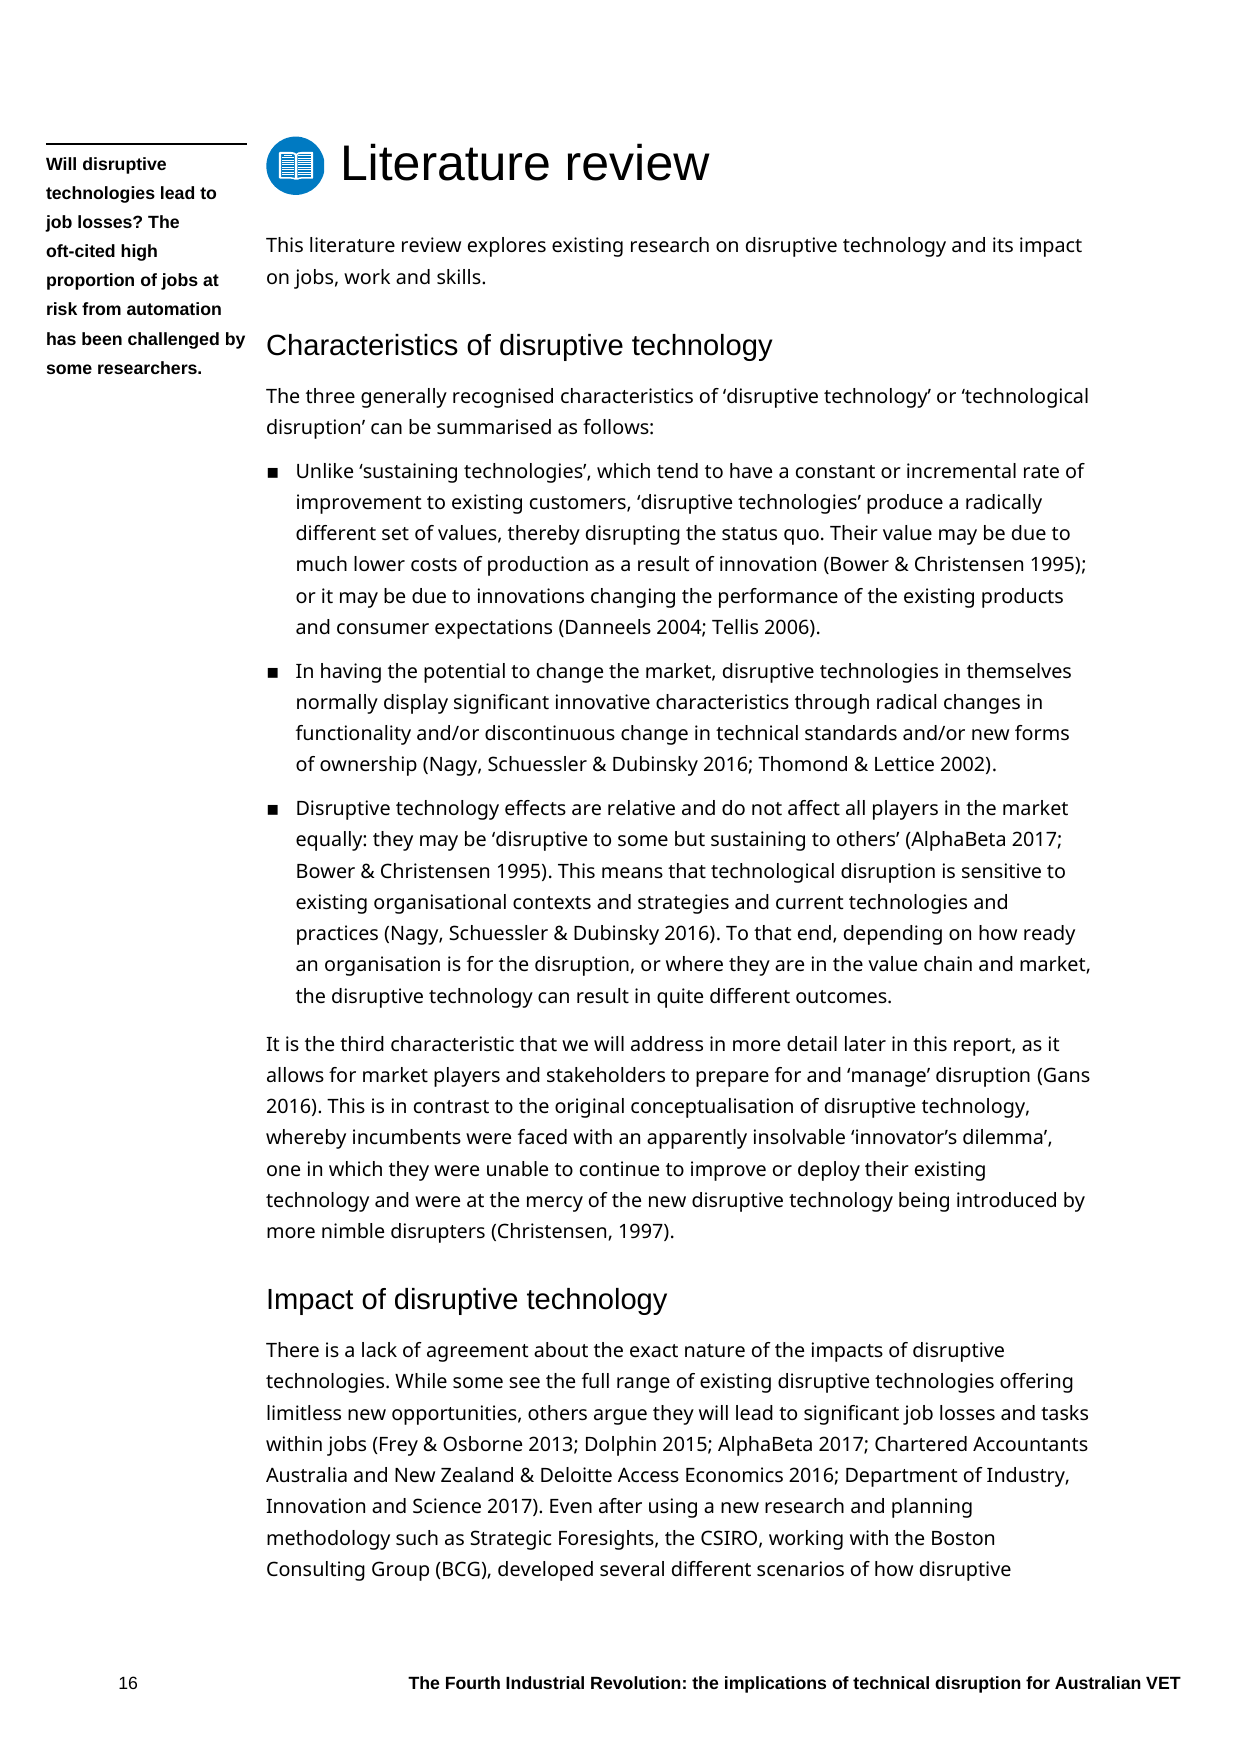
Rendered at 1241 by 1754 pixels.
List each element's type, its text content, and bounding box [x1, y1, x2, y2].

subtitle Characteristics of disruptive technology [266, 328, 1093, 361]
subtitle Impact of disruptive technology [266, 1282, 1093, 1316]
list Disruptive technology effects are relative and do not affect all players in the market equally: they may be ‘disruptive to some but sustaining to others’ (AlphaBeta 2017; Bower & Christensen 1995). This means that technological disruption is sensitive to existing organisational contexts and strategies and current technologies and practices (Nagy, Schuessler & Dubinsky 2016). To that end, depending on how ready an organisation is for the disruption, or where they are in the value chain and market, the disruptive technology can result in quite different outcomes. [266, 791, 1092, 1009]
list Unlike ‘sustaining technologies’, which tend to have a constant or incremental rate of improvement to existing customers, ‘disruptive technologies’ produce a radically different set of values, thereby disrupting the status quo. Their value may be due to much lower costs of production as a result of innovation (Bower & Christensen 1995); or it may be due to innovations changing the performance of the existing products and consumer expectations (Danneels 2004; Tellis 2006). [266, 453, 1092, 641]
list In having the potential to change the market, disruptive technologies in themselves normally display significant innovative characteristics through radical changes in functionality and/or discontinuous change in technical standards and/or new forms of ownership (Nagy, Schuessler & Dubinsky 2016; Thomond & Lettice 2002). [266, 653, 1092, 778]
subtitle Literature review [266, 133, 1092, 190]
text This literature review explores existing research on disruptive technology and its impact on jobs, work and skills. [266, 228, 1092, 290]
text It is the third characteristic that we will address in more detail later in this report, as it allows for market players and stakeholders to prepare for and ‘manage’ disruption (Gans 2016). This is in contrast to the original conceptualisation of disruptive technology, whereby incumbents were faced with an apparently insolvable ‘innovator’s dilemma’, one in which they were unable to continue to improve or deploy their existing technology and were at the mercy of the new disruptive technology being introduced by more nimble disrupters (Christensen, 1997). [266, 1026, 1092, 1245]
text The three generally recognised characteristics of ‘disruptive technology’ or ‘technological disruption’ can be summarised as follows: [266, 378, 1092, 441]
